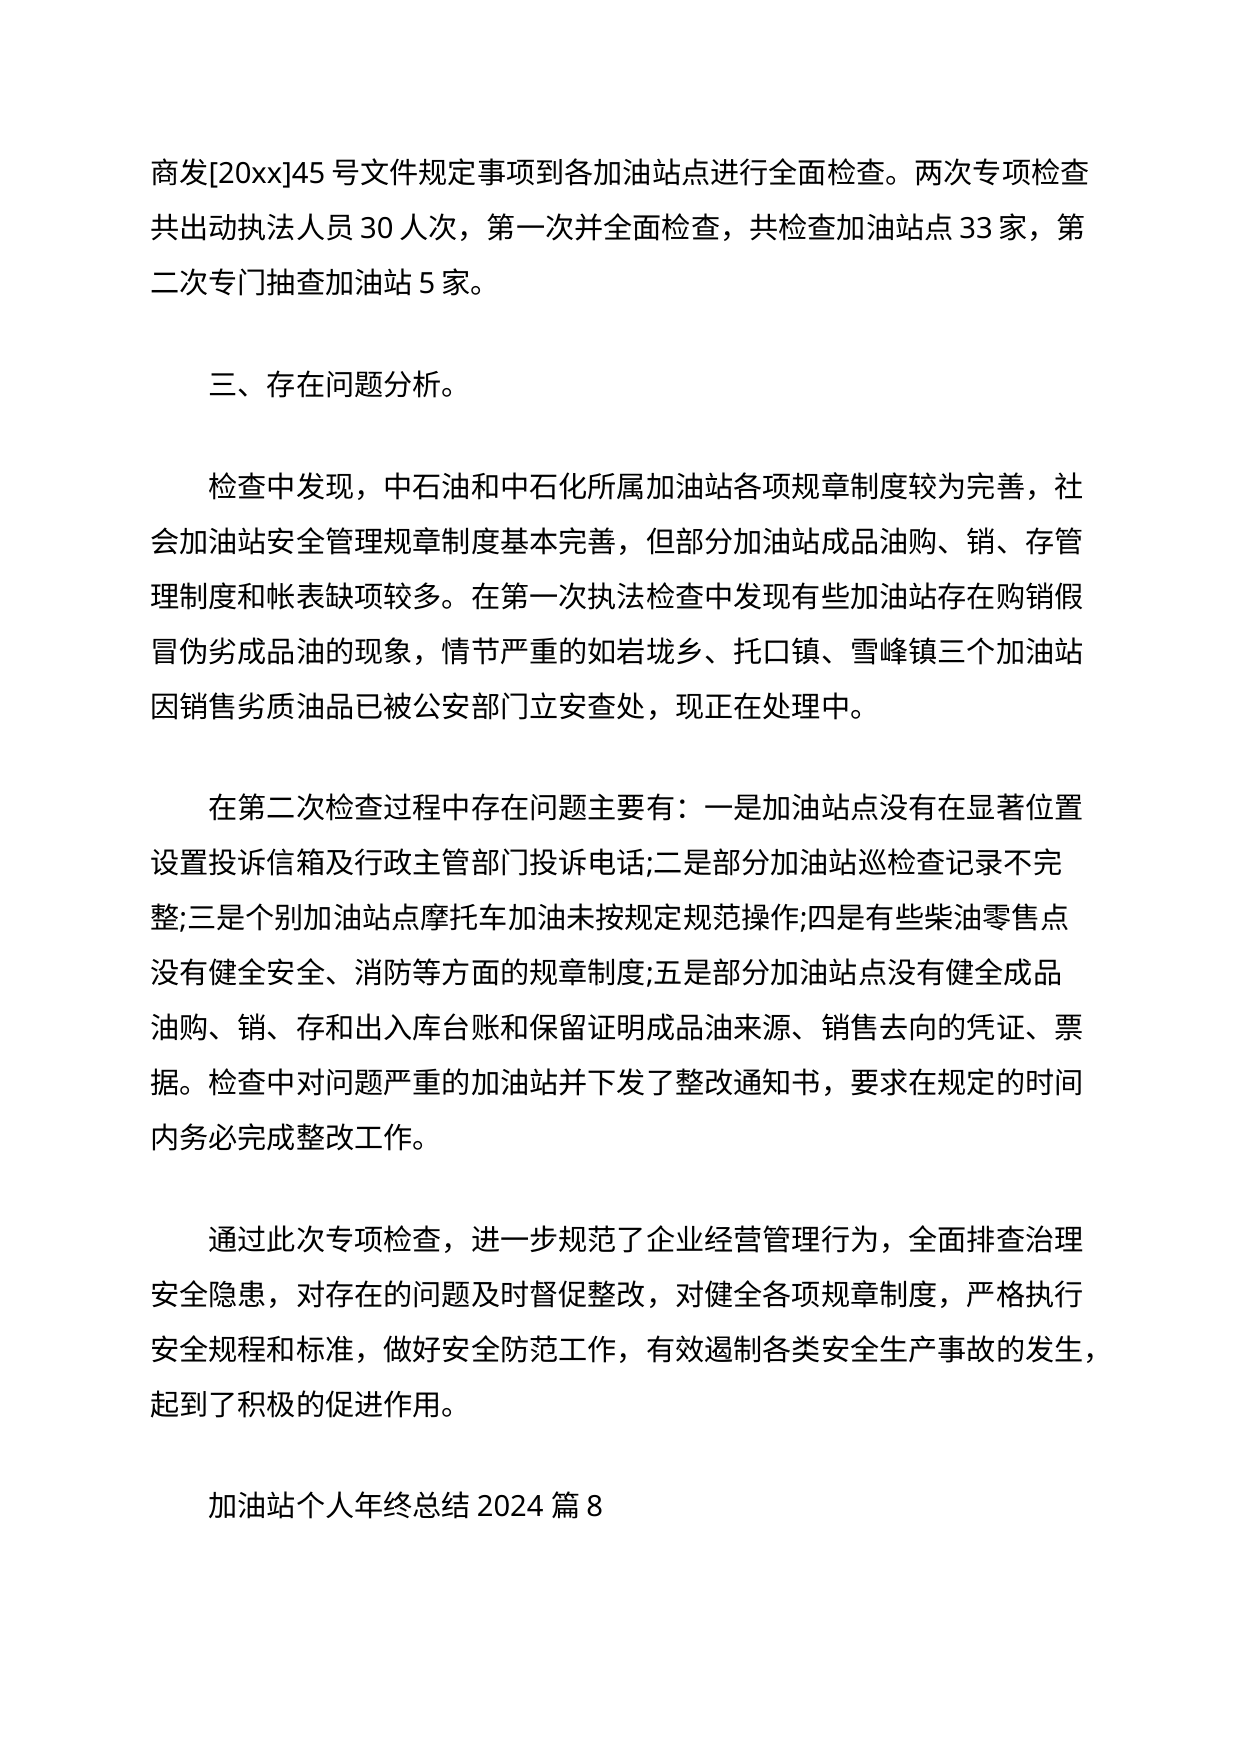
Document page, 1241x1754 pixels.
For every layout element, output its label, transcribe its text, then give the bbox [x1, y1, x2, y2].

text 三、存在问题分析。 [150, 362, 1090, 404]
text 检查中发现，中石油和中石化所属加油站各项规章制度较为完善，社会加油站安全管理规章制度基本完善，但部分加油站成品油购、销、存管理制度和帐表缺项较多。在第一次执法检查中发现有些加油站存在购销假冒伪劣成品油的现象，情节严重的如岩垅乡、托口镇、雪峰镇三个加油站因销售劣质油品已被公安部门立安查处，现正在处理中。 [150, 464, 1090, 726]
text 在第二次检查过程中存在问题主要有：一是加油站点没有在显著位置设置投诉信箱及行政主管部门投诉电话;二是部分加油站巡检查记录不完整;三是个别加油站点摩托车加油未按规定规范操作;四是有些柴油零售点没有健全安全、消防等方面的规章制度;五是部分加油站点没有健全成品油购、销、存和出入库台账和保留证明成品油来源、销售去向的凭证、票据。检查中对问题严重的加油站并下发了整改通知书，要求在规定的时间内务必完成整改工作。 [150, 785, 1090, 1157]
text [150, 150, 1090, 302]
text 加油站个人年终总结2024 篇8 [150, 1483, 1090, 1525]
text 通过此次专项检查，进一步规范了企业经营管理行为，全面排查治理安全隐患，对存在的问题及时督促整改，对健全各项规章制度，严格执行安全规程和标准，做好安全防范工作，有效遏制各类安全生产事故的发生，起到了积极的促进作用。 [150, 1217, 1090, 1423]
